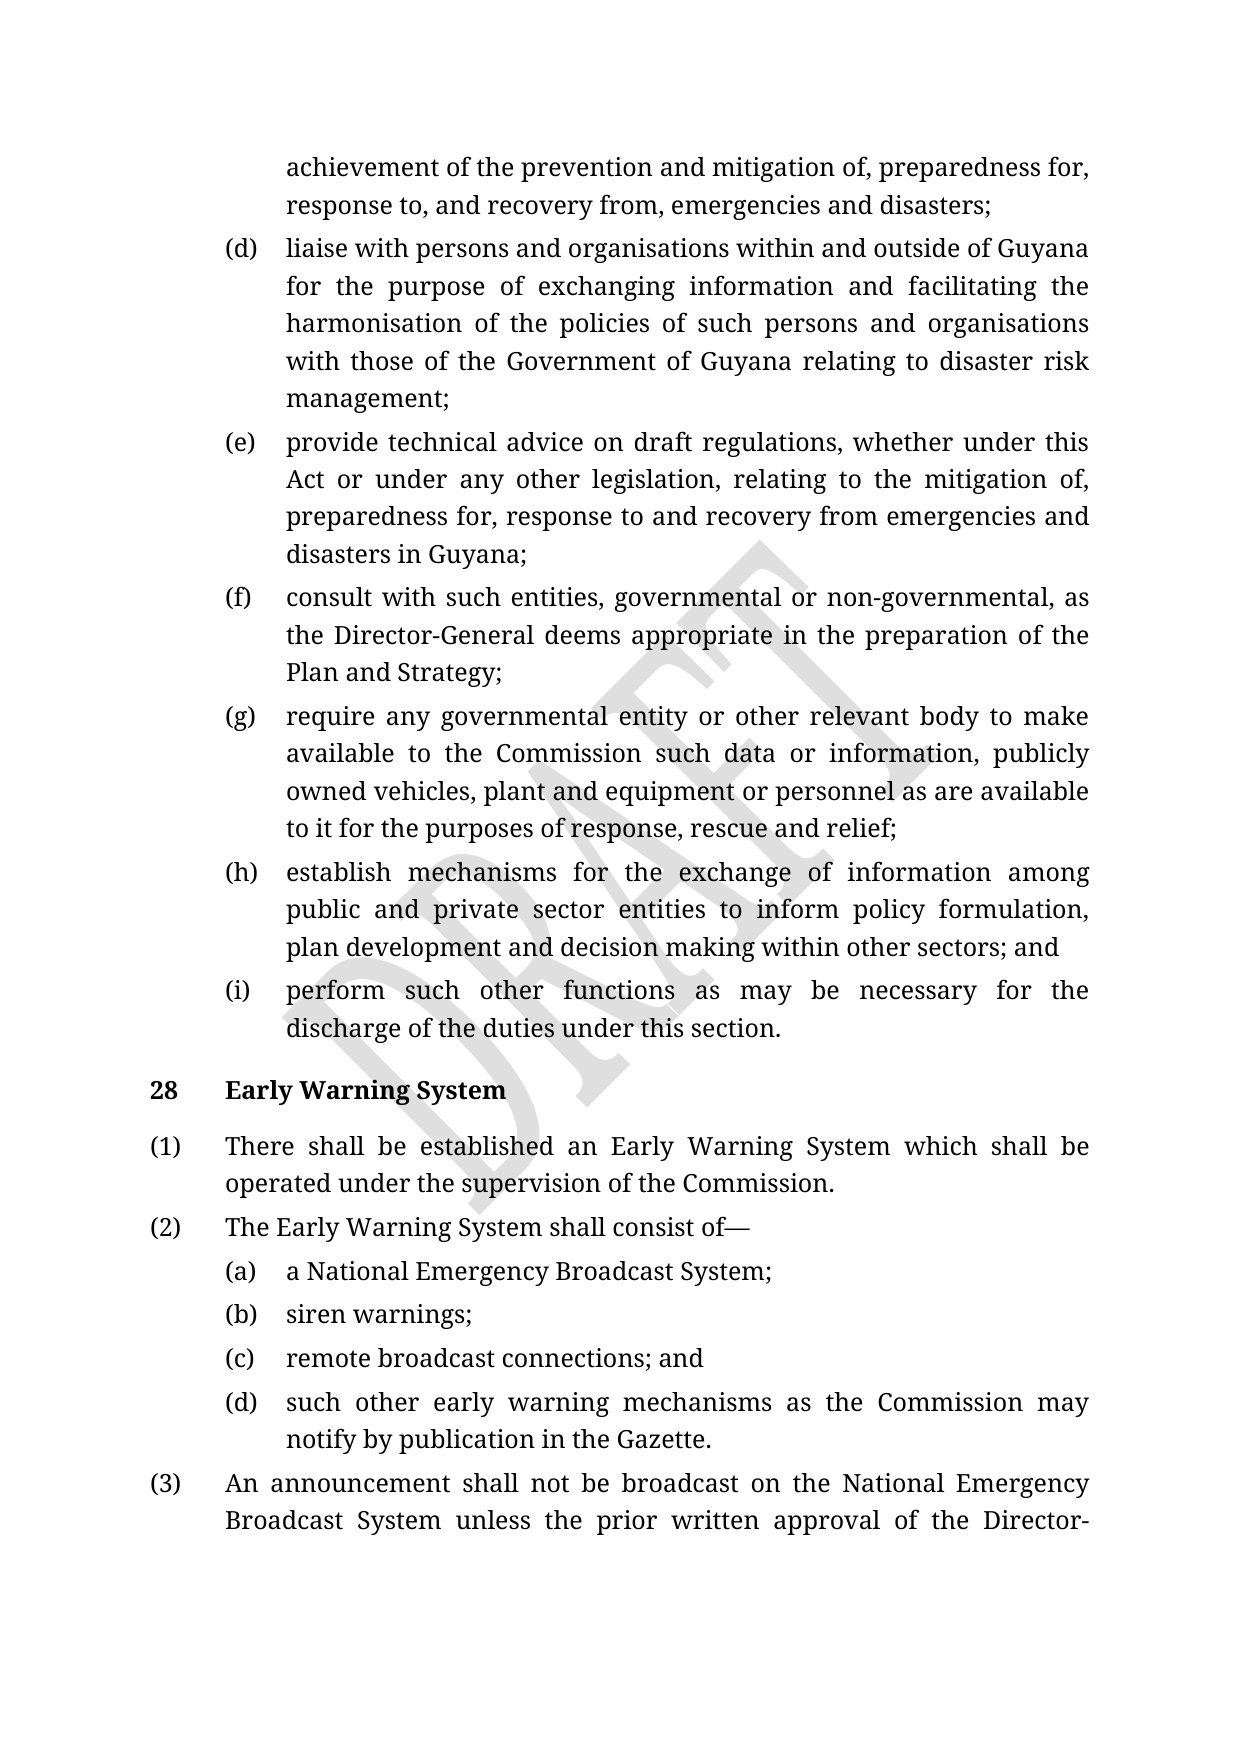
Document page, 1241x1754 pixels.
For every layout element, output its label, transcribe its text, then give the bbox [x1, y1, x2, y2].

text provide technical advice on draft regulations, whether under this Act or under any other legislation, relating to the mitigation of, preparedness for, response to and recovery from emergencies and disasters in Guyana; [225, 424, 1090, 571]
text siren warnings; [225, 1297, 1090, 1331]
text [225, 150, 1090, 221]
text The Early Warning System shall consist of— [150, 1210, 1090, 1244]
text establish mechanisms for the exchange of information among public and private sector entities to inform policy formulation, plan development and decision making within other sectors; and [225, 854, 1090, 963]
text such other early warning mechanisms as the Commission may notify by publication in the Gazette. [225, 1384, 1090, 1456]
text There shall be established an Early Warning System which shall be operated under the supervision of the Commission. [150, 1129, 1090, 1200]
text remote broadcast connections; and [225, 1341, 1090, 1375]
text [150, 1465, 1090, 1537]
text perform such other functions as may be necessary for the discharge of the duties under this section. [225, 973, 1090, 1044]
text require any governmental entity or other relevant body to make available to the Commission such data or information, publicly owned vehicles, plant and equipment or personnel as are available to it for the purposes of response, rescue and relief; [225, 698, 1090, 845]
text liaise with persons and organisations within and outside of Guyana for the purpose of exchanging information and facilitating the harmonisation of the policies of such persons and organisations with those of the Government of Guyana relating to disaster risk management; [225, 231, 1090, 415]
subtitle Early Warning System [150, 1073, 1090, 1107]
text consult with such entities, governmental or non-governmental, as the Director-General deems appropriate in the preparation of the Plan and Strategy; [225, 580, 1090, 689]
text a National Emergency Broadcast System; [225, 1253, 1090, 1287]
